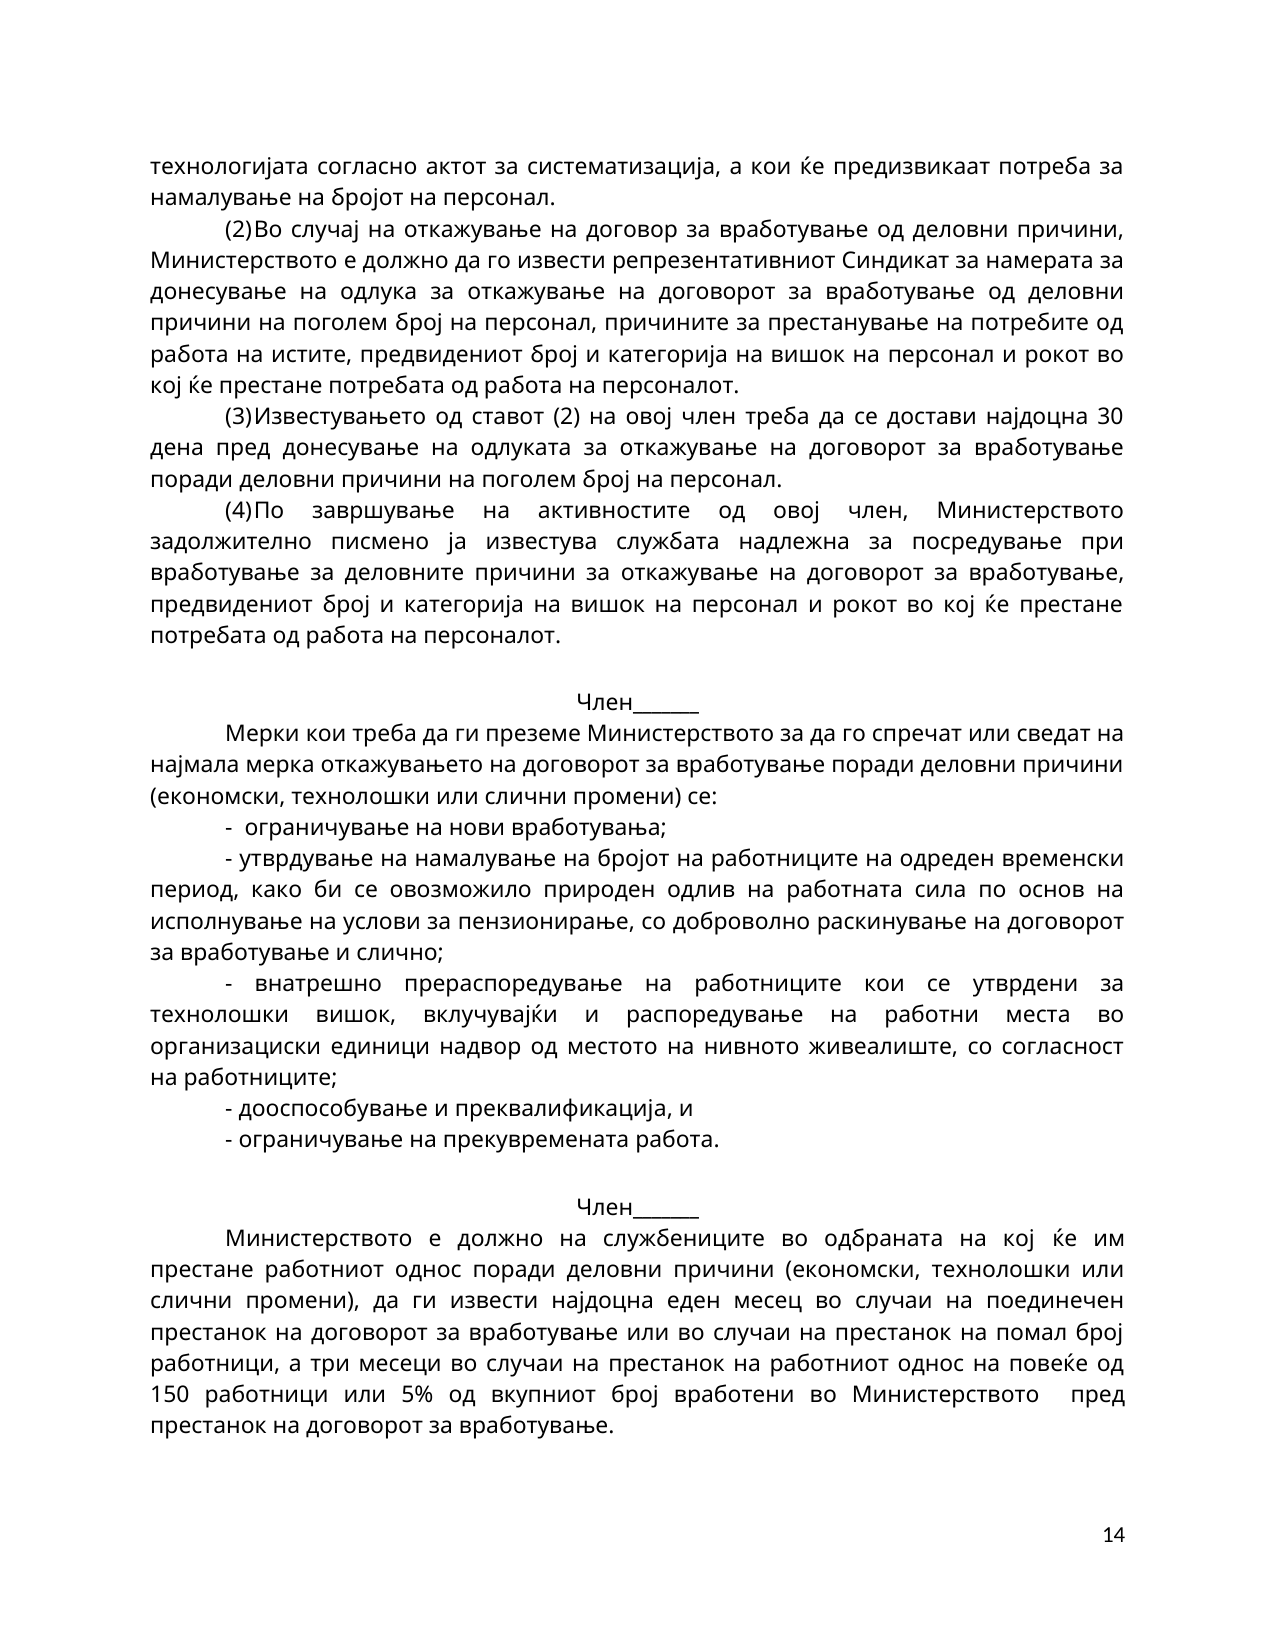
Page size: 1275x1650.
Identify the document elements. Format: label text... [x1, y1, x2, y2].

text - внатрешно прераспоредување на работниците кои се утврдени за технолошки вишок, вклучувајќи и распоредување на работни места во организациски единици надвор од местото на нивното живеалиште, со согласност на работниците; [150, 967, 1125, 1092]
text Член_______ [150, 1191, 1125, 1222]
text Член_______ [150, 686, 1125, 717]
list Во случај на откажување на договор за вработување од деловни причини, Министерството е должно да го извести репрезентативниот Синдикат за намерата за донесување на одлука за откажување на договорот за вработување од деловни причини на поголем број на персонал, причините за престанување на потребите од работа на истите, предвидениот број и категорија на вишок на персонал и рокот во кој ќе престане потребата од работа на персоналот. [150, 212, 1125, 400]
text - дооспособување и преквалификација, и [150, 1092, 1125, 1123]
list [150, 150, 1125, 212]
list По завршување на активностите од овој член, Министерството задолжително писмено ја известува службата надлежна за посредување при вработување за деловните причини за откажување на договорот за вработување, предвидениот број и категорија на вишок на персонал и рокот во кој ќе престане потребата од работа на персоналот. [150, 494, 1125, 650]
text - ограничување на нови вработувања; [150, 811, 1125, 842]
text - утврдување на намалување на бројот на работниците на одреден временски период, како би се овозможило природен одлив на работната сила по основ на исполнување на услови за пензионирање, со доброволно раскинување на договорот за вработување и слично; [150, 842, 1125, 967]
list Известувањето од ставот (2) на овој член треба да се достави најдоцна 30 дена пред донесување на одлуката за откажување на договорот за вработување поради деловни причини на поголем број на персонал. [150, 400, 1125, 494]
text - ограничување на прекувремената работа. [150, 1123, 1125, 1155]
text Мерки кои треба да ги преземе Министерството за да го спречат или сведат на најмала мерка откажувањето на договорот за вработување поради деловни причини (економски, технолошки или слични промени) се: [150, 717, 1125, 811]
text Министерството е должно на службениците во одбраната на кој ќе им престане работниот однос поради деловни причини (економски, технолошки или слични промени), да ги извести најдоцна еден месец во случаи на поединечен престанок на договорот за вработување или во случаи на престанок на помал број работници, а три месеци во случаи на престанок на работниот однос на повеќе од 150 работници или 5% од вкупниот број вработени во Министерството пред престанок на договорот за вработување. [150, 1222, 1125, 1441]
